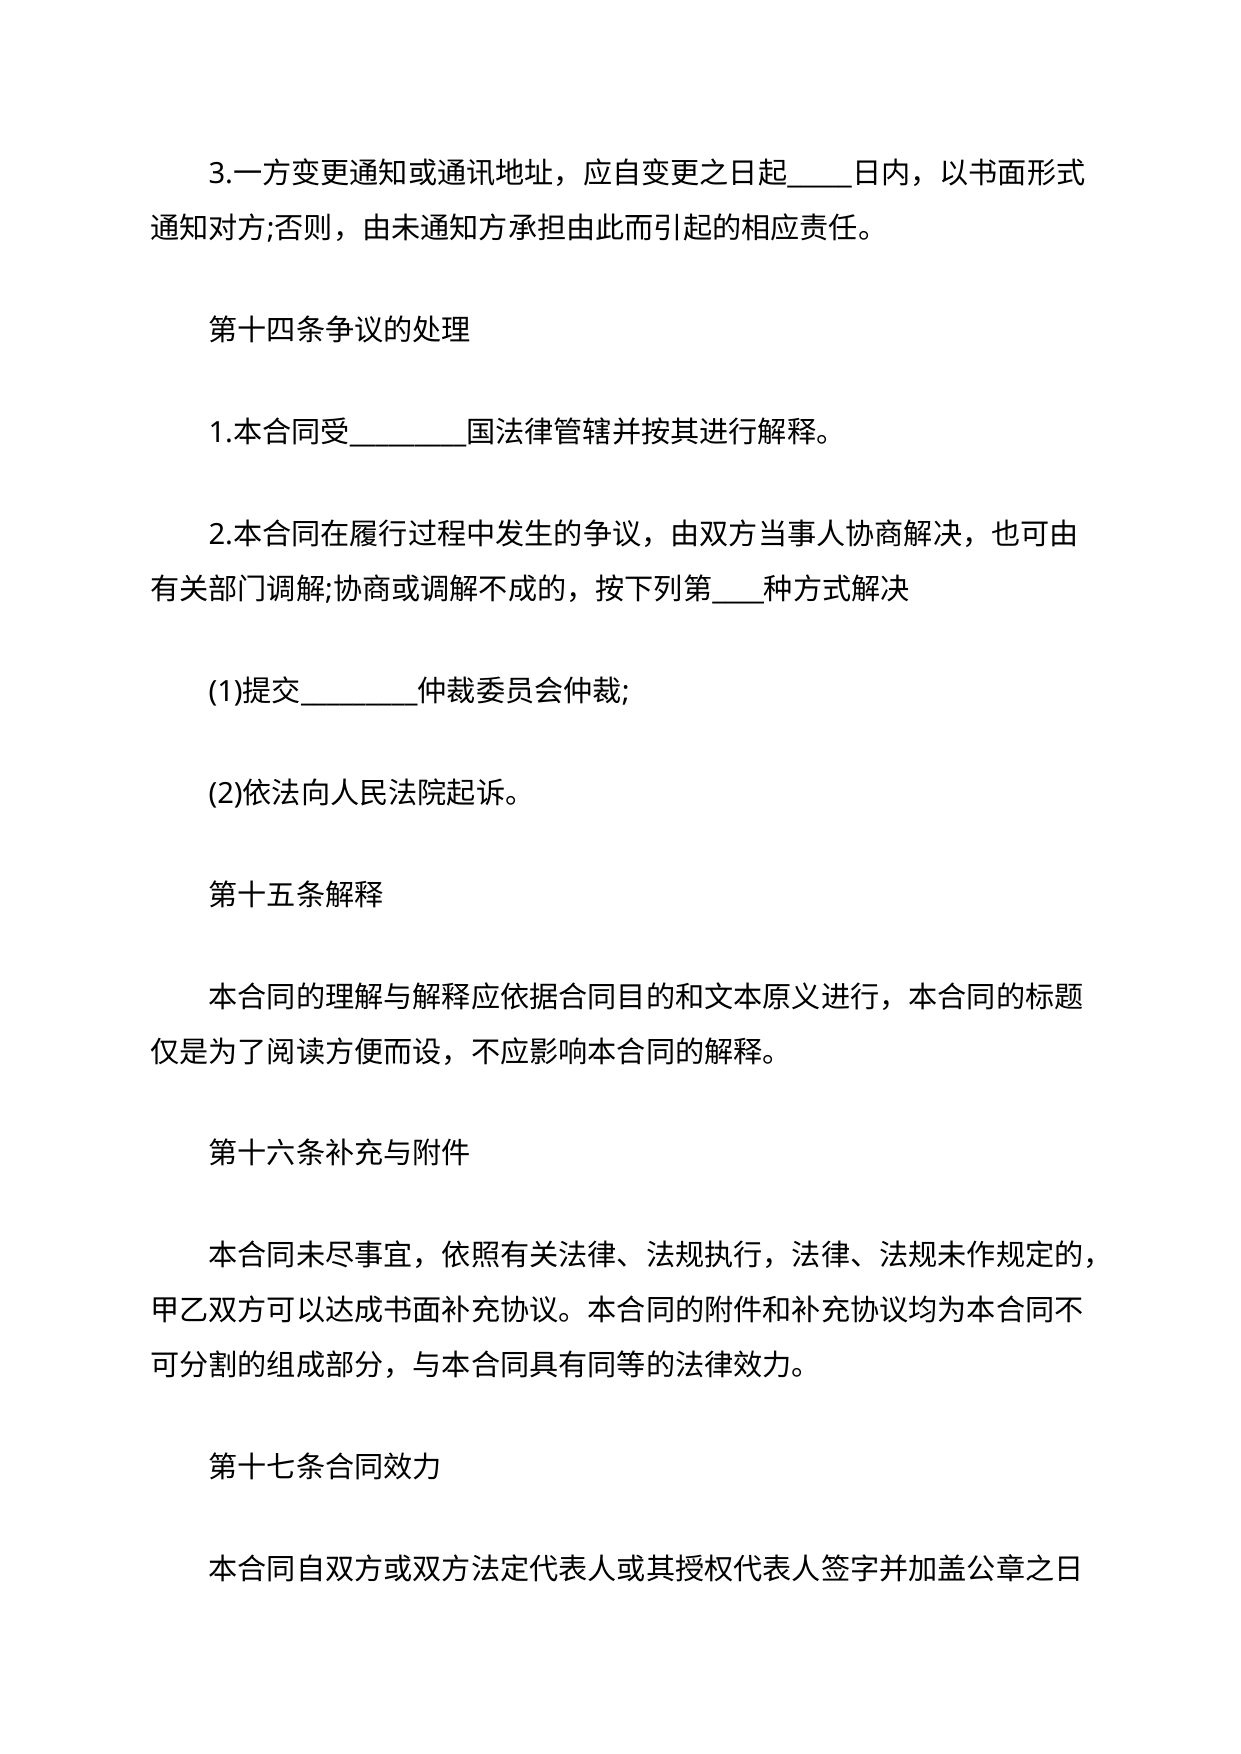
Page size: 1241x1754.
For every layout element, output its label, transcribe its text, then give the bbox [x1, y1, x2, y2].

text 本合同未尽事宜，依照有关法律、法规执行，法律、法规未作规定的，甲乙双方可以达成书面补充协议。本合同的附件和补充协议均为本合同不可分割的组成部分，与本合同具有同等的法律效力。 [150, 1232, 1090, 1384]
text 第十七条合同效力 [150, 1443, 1090, 1486]
text 2.本合同在履行过程中发生的争议，由双方当事人协商解决，也可由有关部门调解;协商或调解不成的，按下列第____种方式解决 [150, 511, 1090, 608]
text 第十五条解释 [150, 872, 1090, 914]
text 第十六条补充与附件 [150, 1130, 1090, 1172]
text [150, 1545, 1090, 1587]
text 3.一方变更通知或通讯地址，应自变更之日起_____日内，以书面形式通知对方;否则，由未通知方承担由此而引起的相应责任。 [150, 150, 1090, 247]
text (1)提交_________仲裁委员会仲裁; [150, 668, 1090, 710]
text 本合同的理解与解释应依据合同目的和文本原义进行，本合同的标题仅是为了阅读方便而设，不应影响本合同的解释。 [150, 973, 1090, 1071]
text 第十四条争议的处理 [150, 307, 1090, 349]
text (2)依法向人民法院起诉。 [150, 770, 1090, 812]
text 1.本合同受_________国法律管辖并按其进行解释。 [150, 409, 1090, 451]
